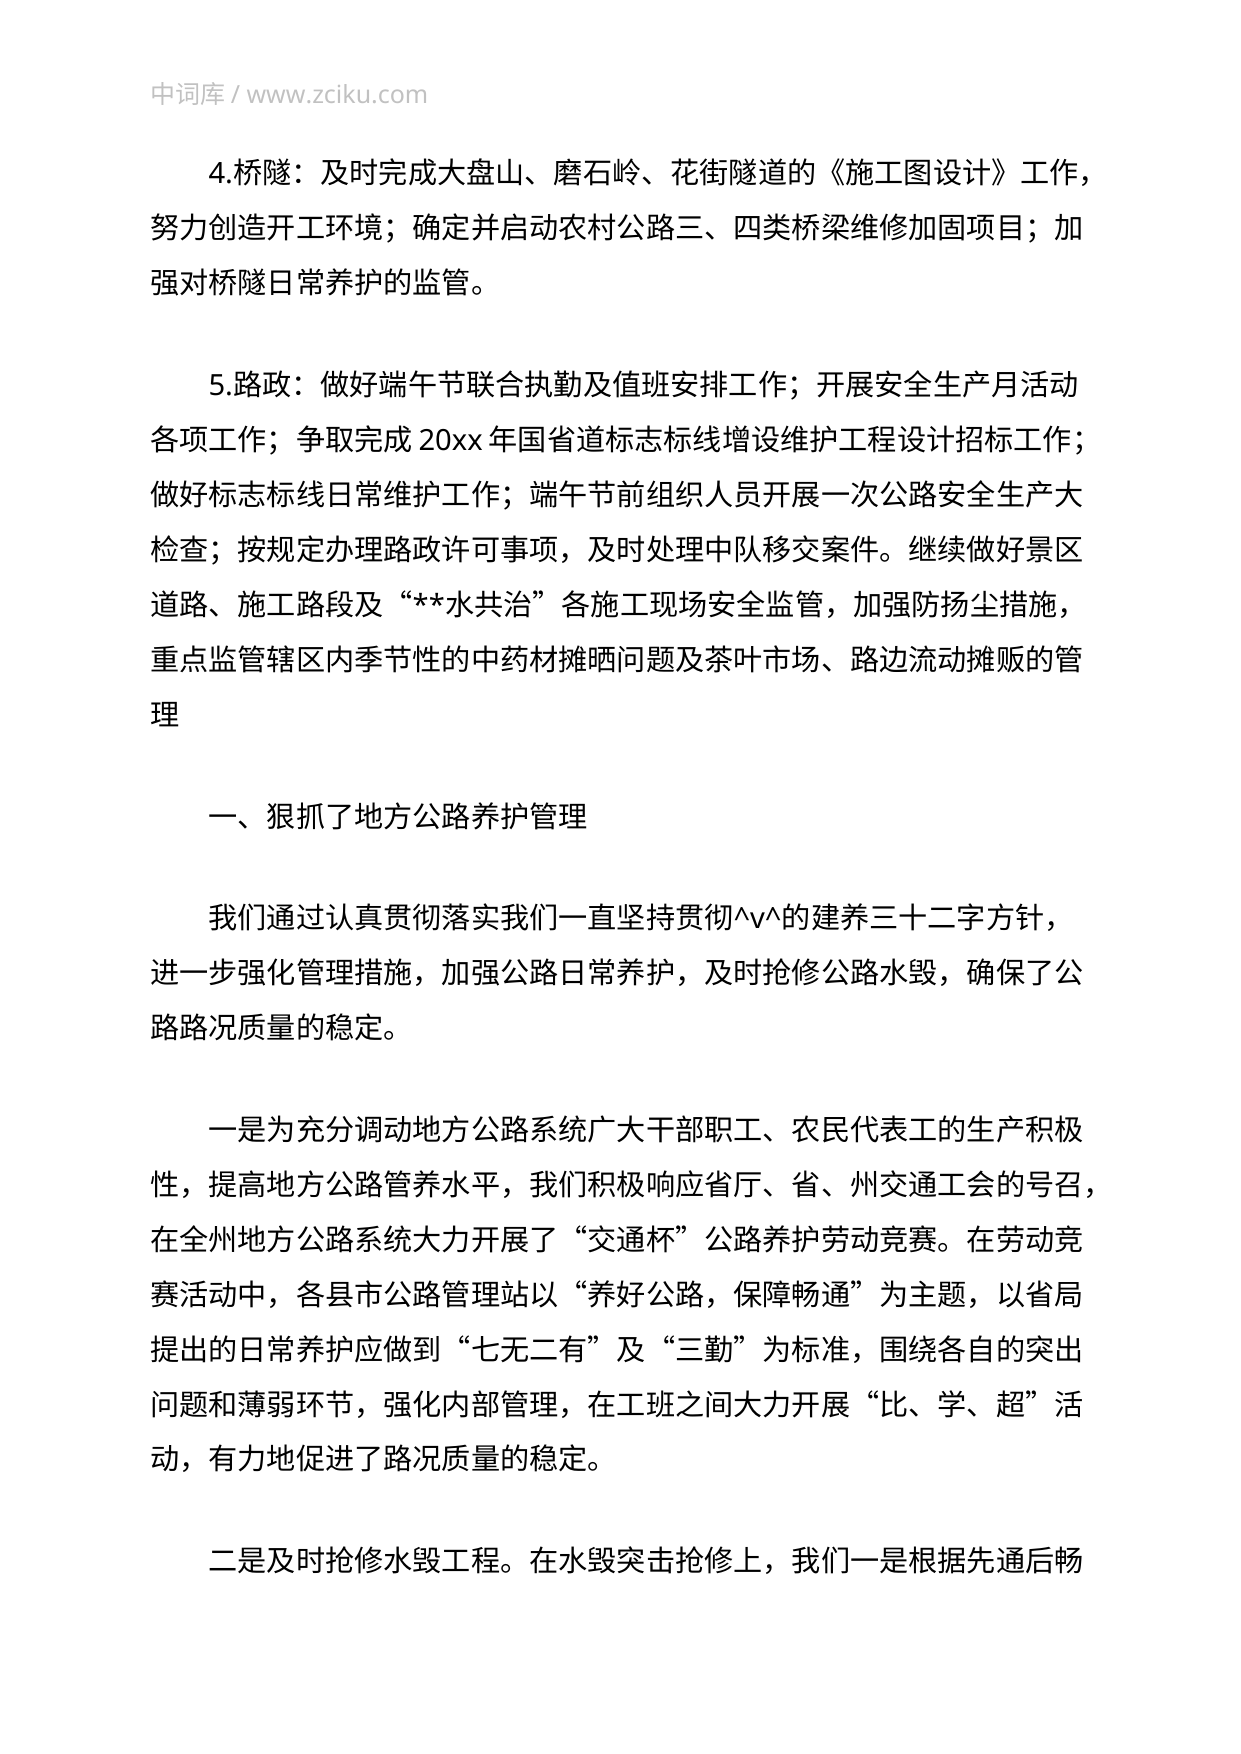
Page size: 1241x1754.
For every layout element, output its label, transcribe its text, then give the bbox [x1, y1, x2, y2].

text 4.桥隧：及时完成大盘山、磨石岭、花街隧道的《施工图设计》工作，努力创造开工环境；确定并启动农村公路三、四类桥梁维修加固项目；加强对桥隧日常养护的监管。 [150, 150, 1090, 302]
text 5.路政：做好端午节联合执勤及值班安排工作；开展安全生产月活动各项工作；争取完成20xx年国省道标志标线增设维护工程设计招标工作；做好标志标线日常维护工作；端午节前组织人员开展一次公路安全生产大检查；按规定办理路政许可事项，及时处理中队移交案件。继续做好景区道路、施工路段及“**水共治”各施工现场安全监管，加强防扬尘措施，重点监管辖区内季节性的中药材摊晒问题及茶叶市场、路边流动摊贩的管理 [150, 362, 1090, 734]
text 一、狠抓了地方公路养护管理 [150, 793, 1090, 835]
text 一是为充分调动地方公路系统广大干部职工、农民代表工的生产积极性，提高地方公路管养水平，我们积极响应省厅、省、州交通工会的号召，在全州地方公路系统大力开展了“交通杯”公路养护劳动竞赛。在劳动竞赛活动中，各县市公路管理站以“养好公路，保障畅通”为主题，以省局提出的日常养护应做到“七无二有”及“三勤”为标准，围绕各自的突出问题和薄弱环节，强化内部管理，在工班之间大力开展“比、学、超”活动，有力地促进了路况质量的稳定。 [150, 1107, 1090, 1478]
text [150, 1538, 1090, 1580]
text 我们通过认真贯彻落实我们一直坚持贯彻^v^的建养三十二字方针，进一步强化管理措施，加强公路日常养护，及时抢修公路水毁，确保了公路路况质量的稳定。 [150, 895, 1090, 1047]
